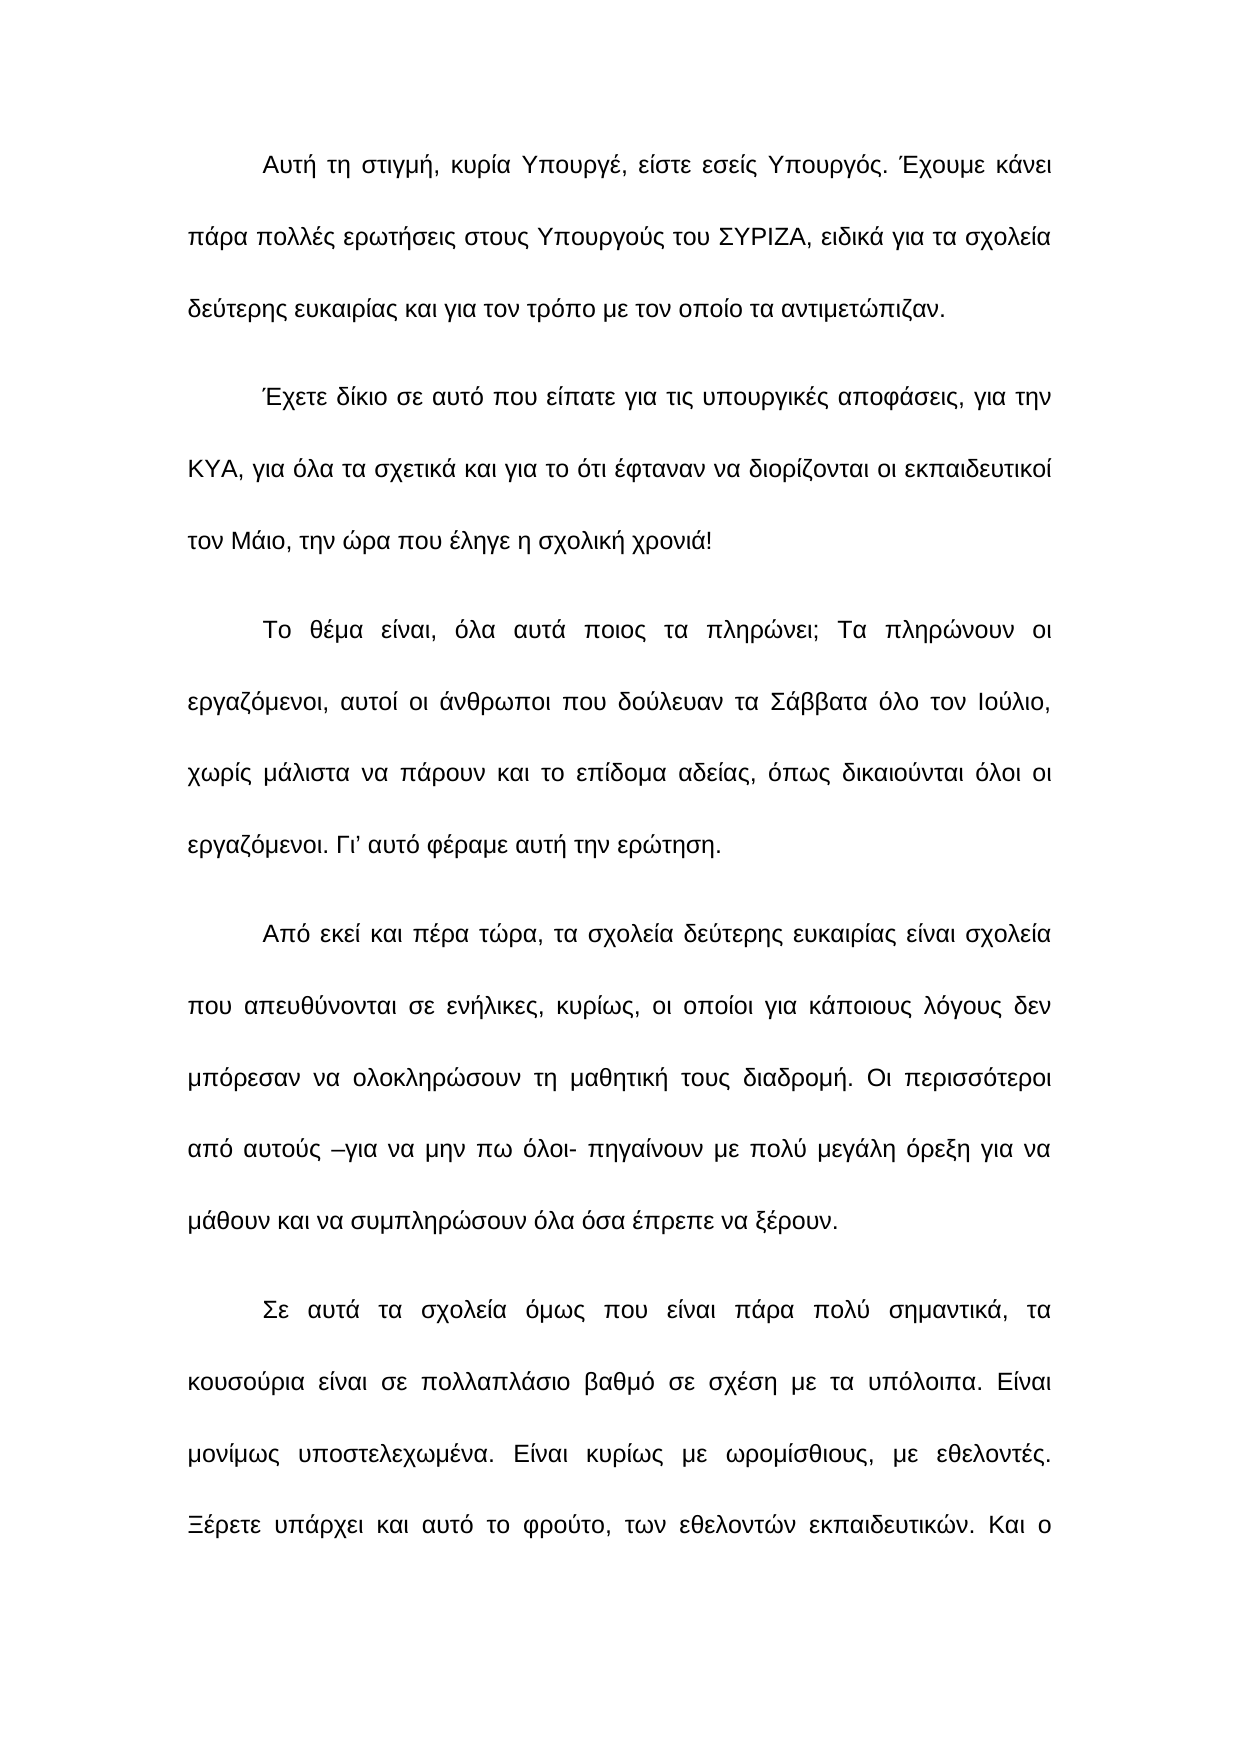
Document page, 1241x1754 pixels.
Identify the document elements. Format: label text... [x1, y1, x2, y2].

text Από εκεί και πέρα τώρα, τα σχολεία δεύτερης ευκαιρίας είναι σχολεία που απευθύνονται σε ενήλικες, κυρίως, οι οποίοι για κάποιους λόγους δεν μπόρεσαν να ολοκληρώσουν τη μαθητική τους διαδρομή. Οι περισσότεροι από αυτούς –για να μην πω όλοι- πηγαίνουν με πολύ μεγάλη όρεξη για να μάθουν και να συμπληρώσουν όλα όσα έπρεπε να ξέρουν. [187, 919, 1053, 1235]
text Έχετε δίκιο σε αυτό που είπατε για τις υπουργικές αποφάσεις, για την ΚΥΑ, για όλα τα σχετικά και για το ότι έφταναν να διορίζονται οι εκπαιδευτικοί τον Μάιο, την ώρα που έληγε η σχολική χρονιά! [187, 382, 1053, 555]
text Το θέμα είναι, όλα αυτά ποιος τα πληρώνει; Τα πληρώνουν οι εργαζόμενοι, αυτοί οι άνθρωποι που δούλευαν τα Σάββατα όλο τον Ιούλιο, χωρίς μάλιστα να πάρουν και το επίδομα αδείας, όπως δικαιούνται όλοι οι εργαζόμενοι. Γι’ αυτό φέραμε αυτή την ερώτηση. [187, 614, 1053, 859]
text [187, 1295, 1053, 1539]
text Αυτή τη στιγμή, κυρία Υπουργέ, είστε εσείς Υπουργός. Έχουμε κάνει πάρα πολλές ερωτήσεις στους Υπουργούς του ΣΥΡΙΖΑ, ειδικά για τα σχολεία δεύτερης ευκαιρίας και για τον τρόπο με τον οποίο τα αντιμετώπιζαν. [187, 150, 1053, 322]
